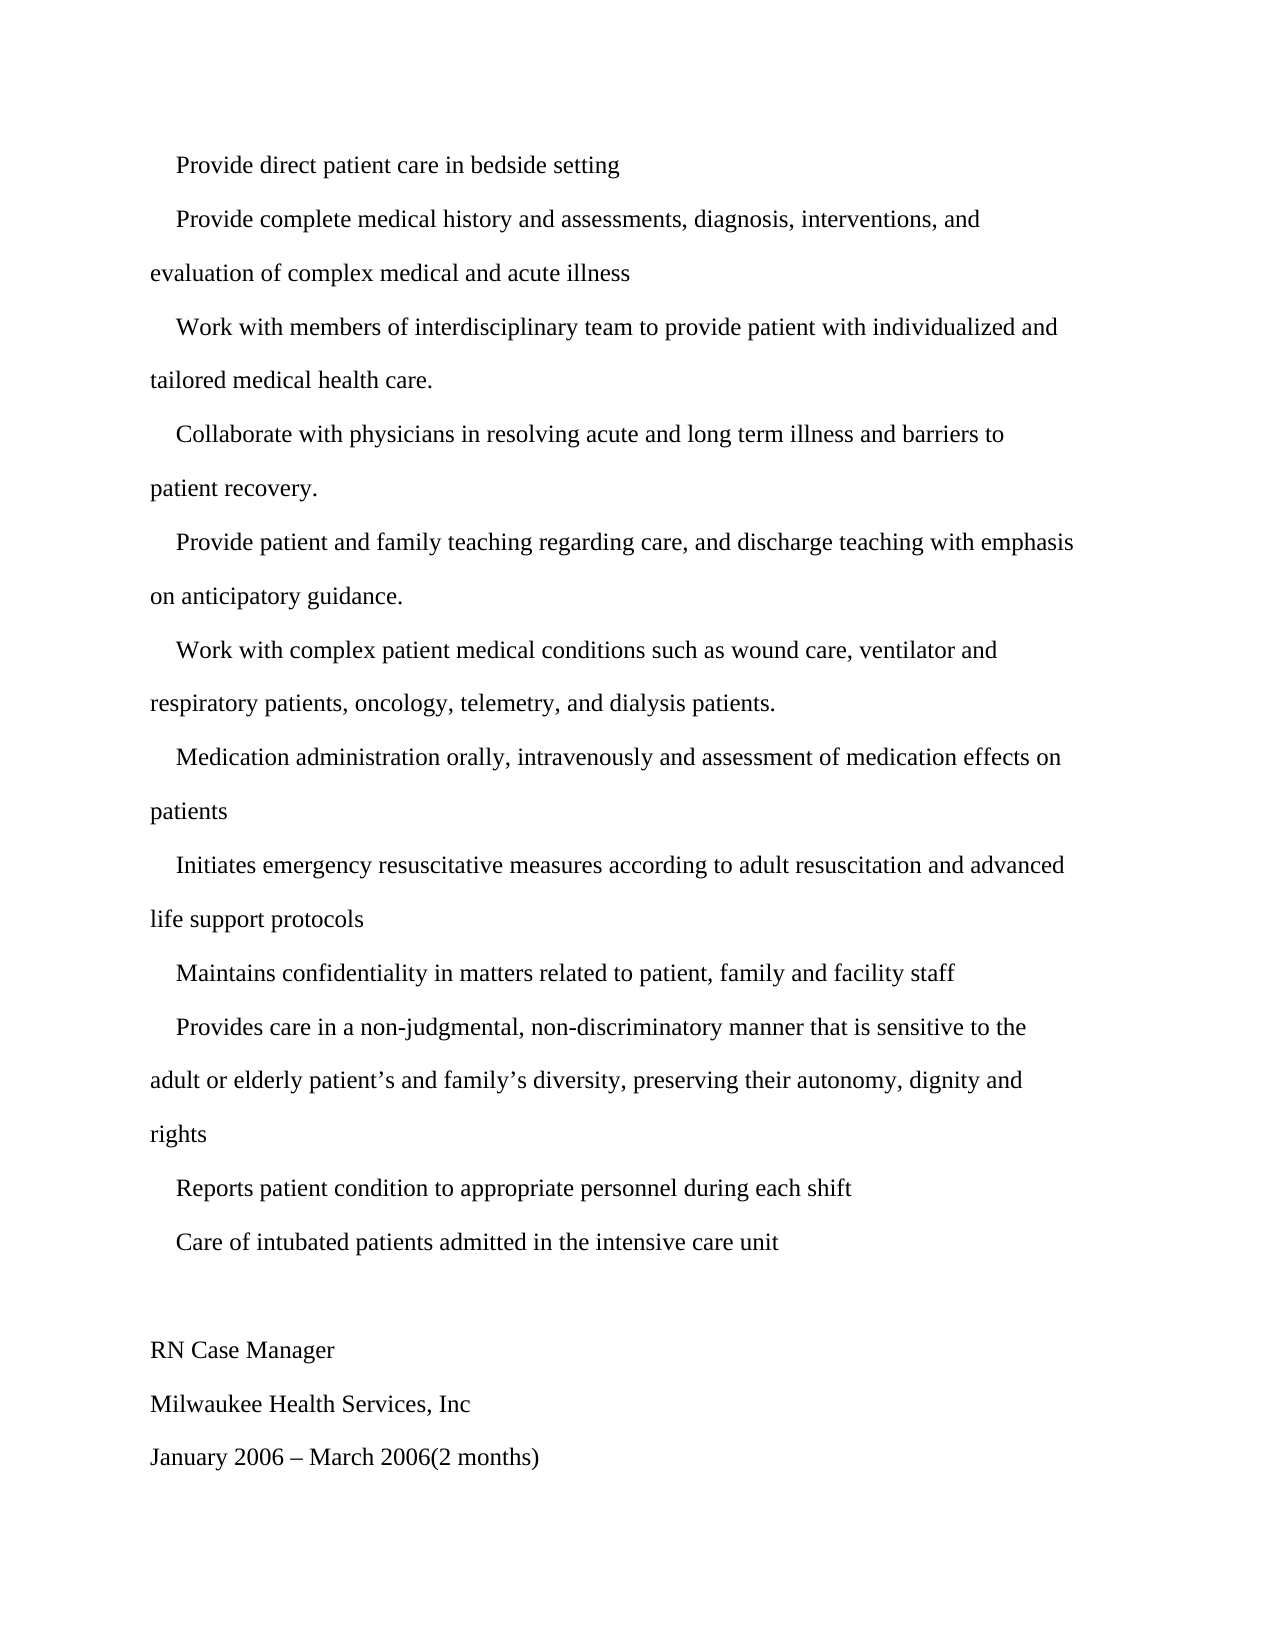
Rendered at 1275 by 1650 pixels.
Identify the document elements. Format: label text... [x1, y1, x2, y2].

text  Provide patient and family teaching regarding care, and discharge teaching with emphasis [150, 527, 1125, 556]
text tailored medical health care. [150, 365, 1125, 394]
text  Work with complex patient medical conditions such as wound care, ventilator and [150, 635, 1125, 663]
text rights [150, 1119, 1125, 1148]
text RN Case Manager [150, 1335, 1125, 1363]
text  Provide direct patient care in bedside setting [150, 150, 1125, 179]
text Milwaukee Health Services, Inc [150, 1389, 1125, 1417]
text  Maintains confidentiality in matters related to patient, family and facility staff [150, 958, 1125, 987]
text  Work with members of interdisciplinary team to provide patient with individualized and [150, 312, 1125, 340]
text life support protocols [150, 904, 1125, 933]
text January 2006 – March 2006(2 months) [150, 1442, 1125, 1471]
text  Collaborate with physicians in resolving acute and long term illness and barriers to [150, 419, 1125, 448]
text adult or elderly patient’s and family’s diversity, preserving their autonomy, dignity and [150, 1066, 1125, 1094]
text  Medication administration orally, intravenously and assessment of medication effects on [150, 742, 1125, 771]
text  Initiates emergency resuscitative measures according to adult resuscitation and advanced [150, 850, 1125, 879]
text  Provide complete medical history and assessments, diagnosis, interventions, and [150, 204, 1125, 233]
text  Provides care in a non-judgmental, non-discriminatory manner that is sensitive to the [150, 1012, 1125, 1040]
text  Reports patient condition to appropriate personnel during each shift [150, 1173, 1125, 1202]
text patient recovery. [150, 473, 1125, 502]
text on anticipatory guidance. [150, 581, 1125, 609]
text  Care of intubated patients admitted in the intensive care unit [150, 1227, 1125, 1256]
text evaluation of complex medical and acute illness [150, 258, 1125, 286]
text patients [150, 796, 1125, 825]
text respiratory patients, oncology, telemetry, and dialysis patients. [150, 688, 1125, 717]
